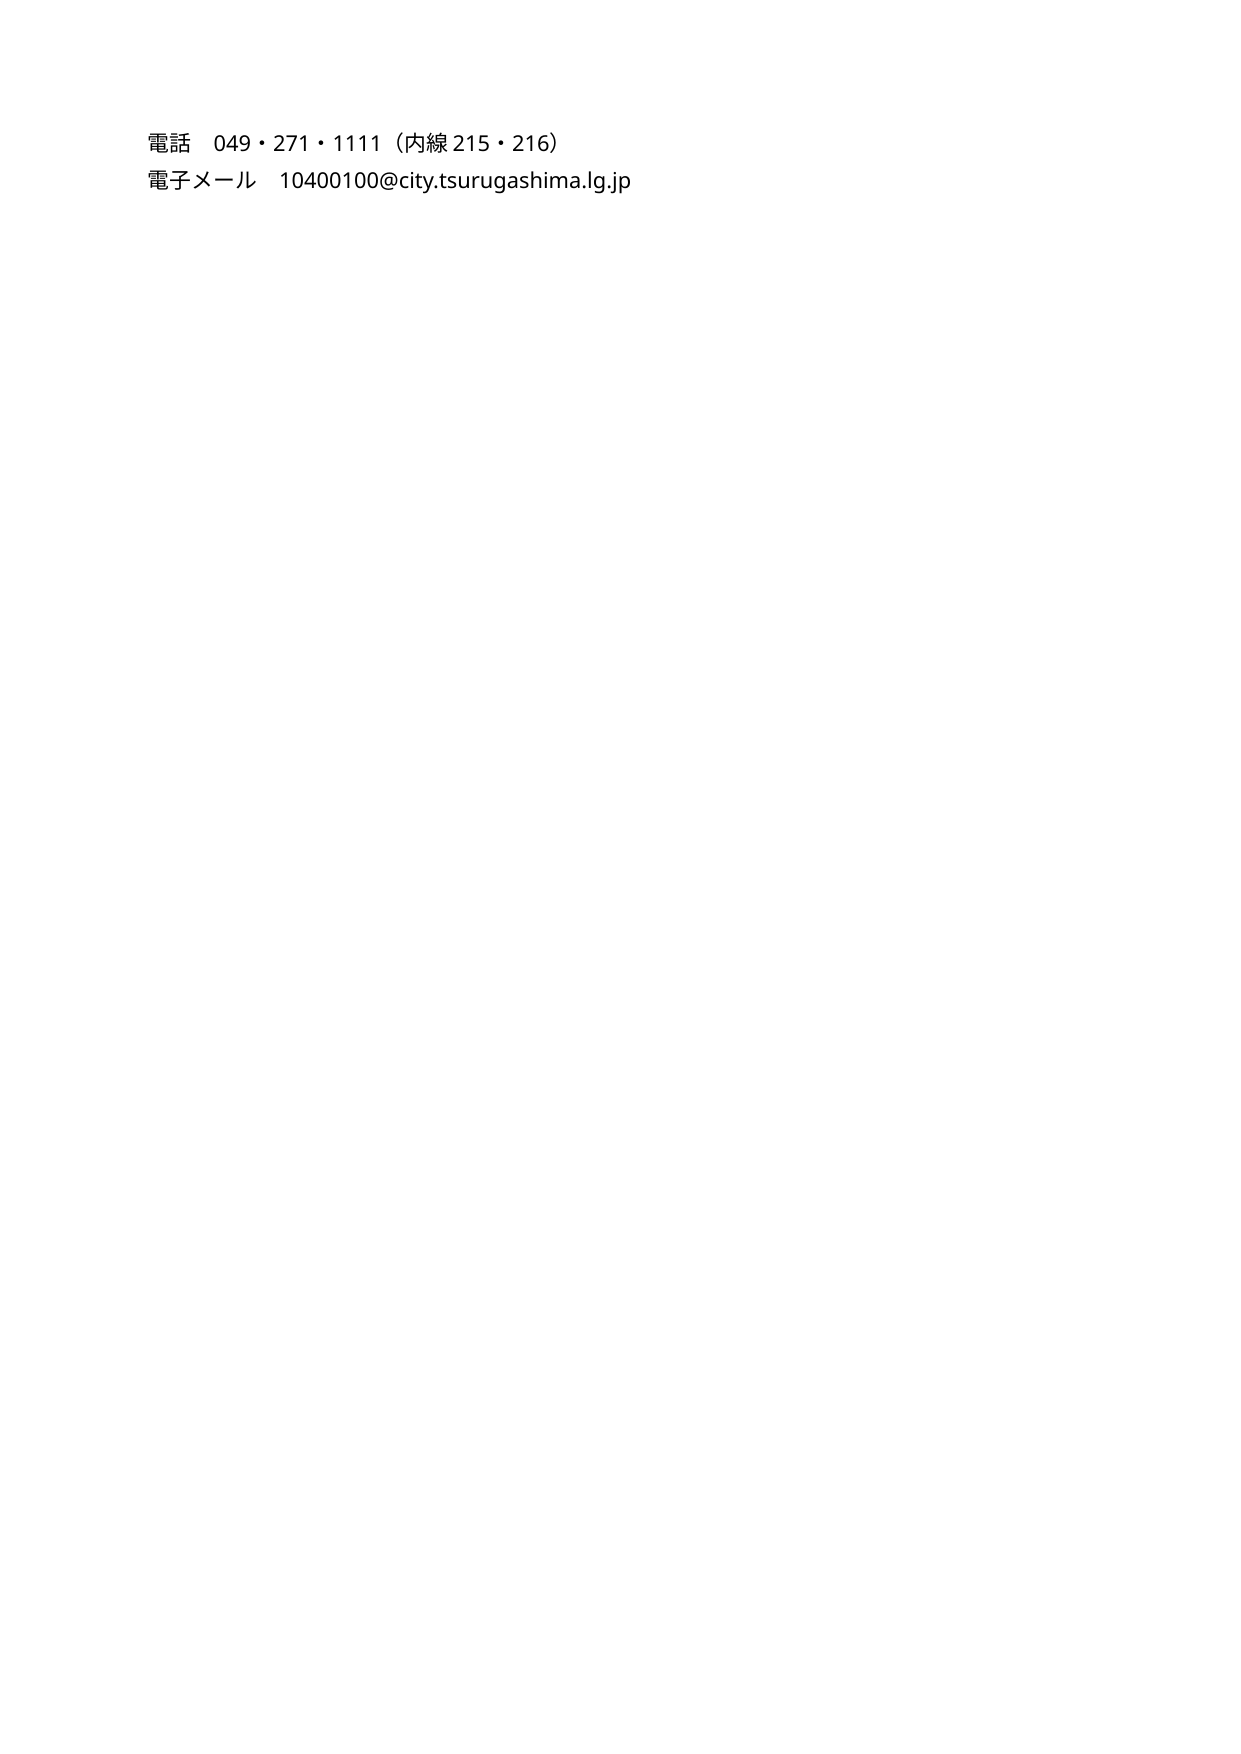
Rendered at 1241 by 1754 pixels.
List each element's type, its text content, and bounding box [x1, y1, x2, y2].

text 電話 049・271・1111（内線215・216） [148, 123, 1122, 160]
text 電子メール 10400100@city.tsurugashima.lg.jp [148, 160, 1122, 198]
